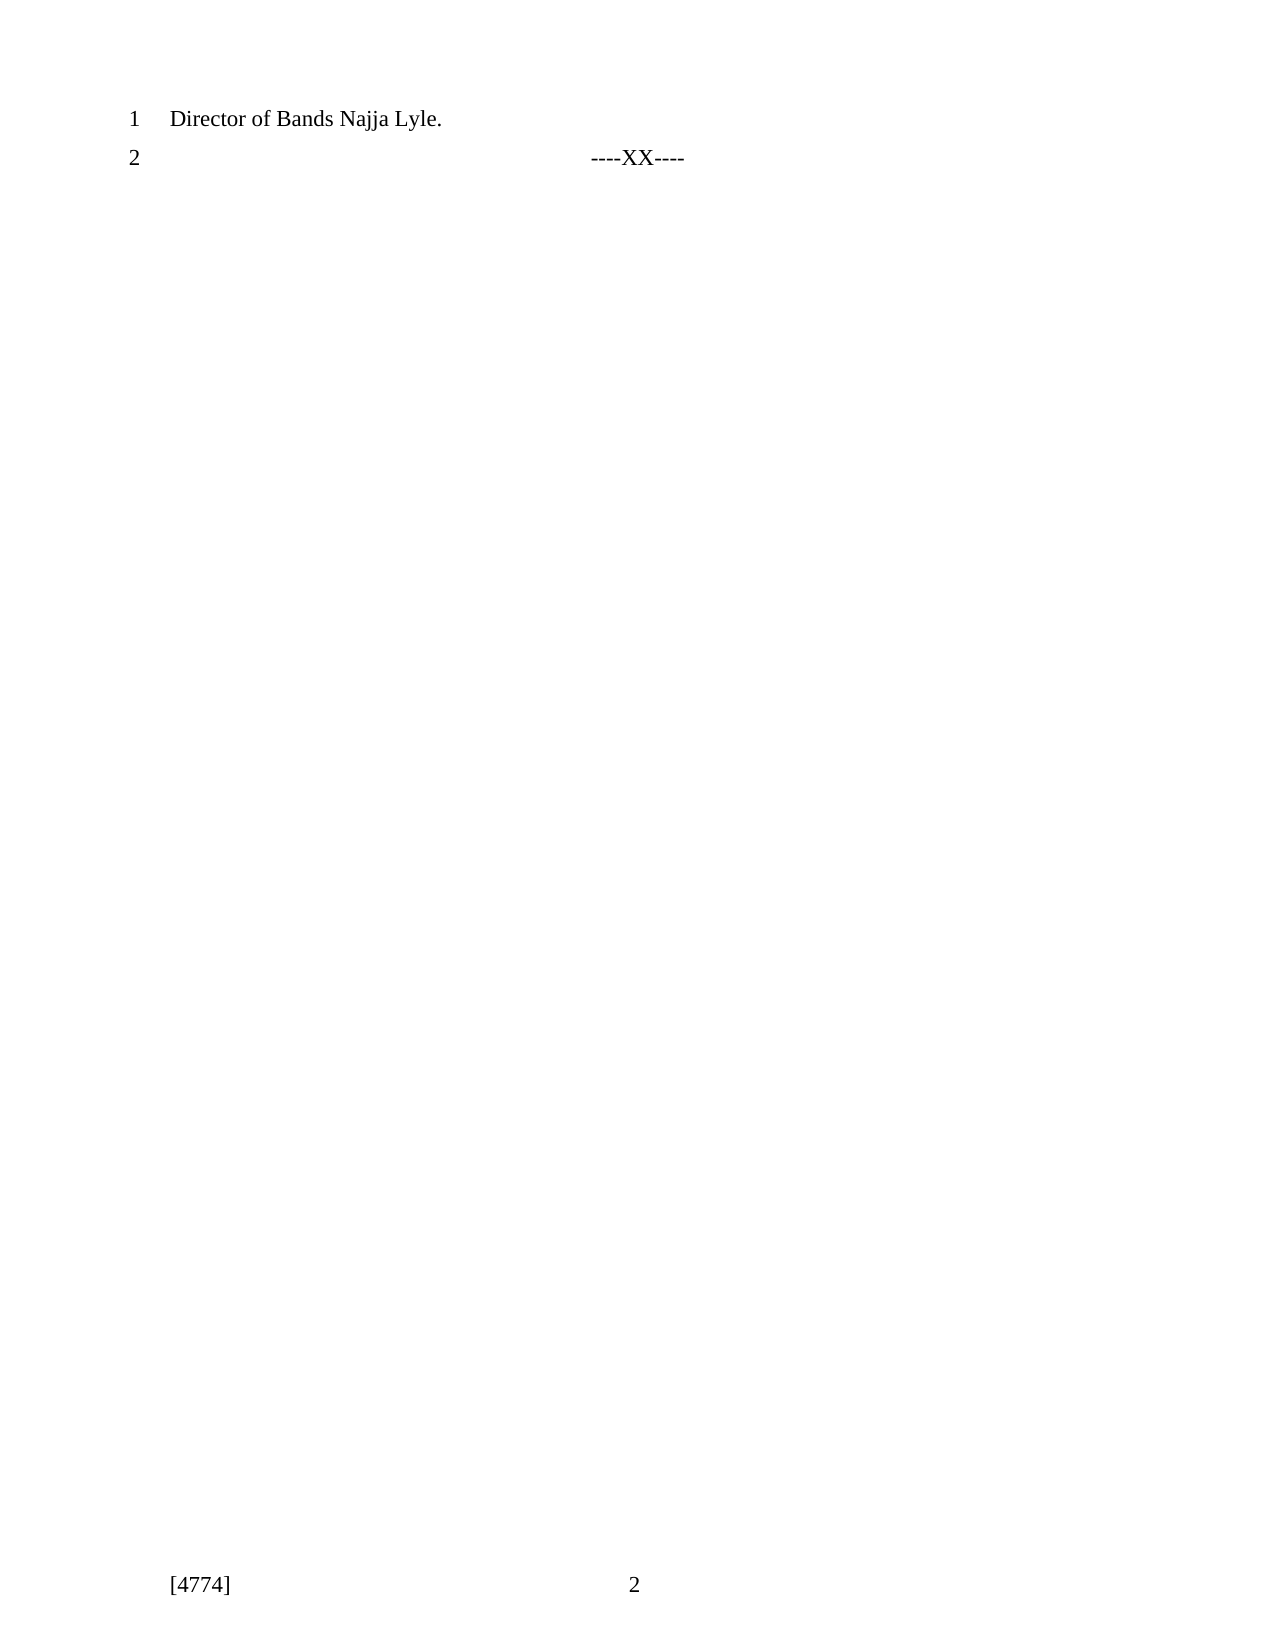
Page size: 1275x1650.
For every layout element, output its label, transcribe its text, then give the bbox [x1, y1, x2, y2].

text ----XX---- [169, 144, 1106, 171]
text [169, 105, 1106, 131]
